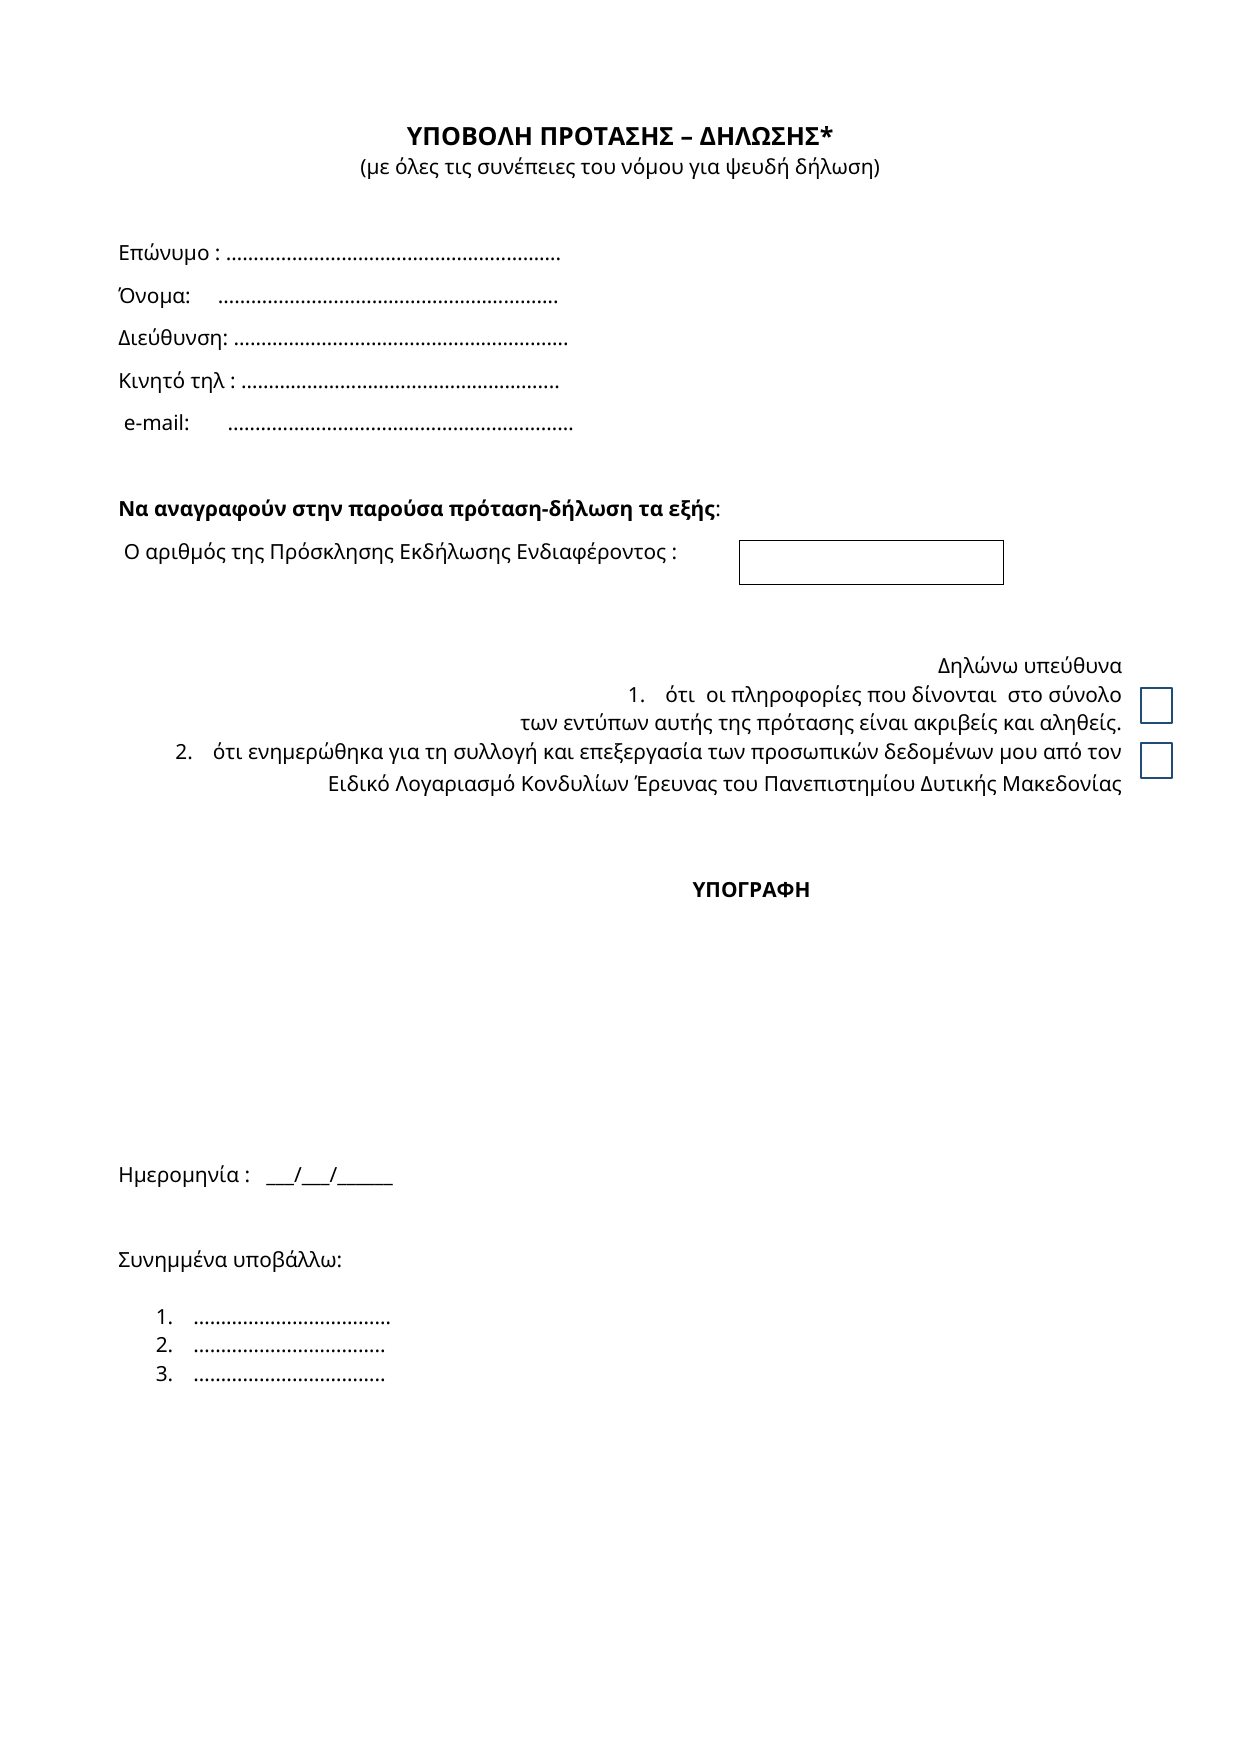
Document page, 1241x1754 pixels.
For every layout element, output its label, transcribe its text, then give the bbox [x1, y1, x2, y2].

text Κινητό τηλ : ……………………………………………….... [118, 366, 1122, 394]
list ότι ενημερώθηκα για τη συλλογή και επεξεργασία των προσωπικών δεδομένων μου από τον Ειδικό Λογαριασμό Κονδυλίων Έρευνας του Πανεπιστημίου Δυτικής Μακεδονίας [156, 737, 1122, 798]
list …………………………….. [156, 1331, 1122, 1359]
text των εντύπων αυτής της πρότασης είναι ακριβείς και αληθείς. [118, 708, 1122, 737]
text Ο αριθμός της Πρόσκλησης Εκδήλωσης Ενδιαφέροντος : [118, 537, 1122, 565]
text Διεύθυνση: ……………………………………………………. [118, 323, 1122, 352]
list ότι οι πληροφορίες που δίνονται στο σύνολο [156, 680, 1122, 708]
list ……………………………… [156, 1302, 1122, 1331]
text Επώνυμο : ……………………………….…………..………. [118, 238, 1122, 267]
subtitle ΥΠΟΒΟΛΗ ΠΡΟΤΑΣΗΣ – ΔΗΛΩΣΗΣ* [118, 118, 1122, 152]
text Δηλώνω υπεύθυνα [118, 652, 1122, 680]
text ΥΠΟΓΡΑΦΗ [118, 876, 1122, 904]
table_header [740, 541, 1003, 584]
list …………………………….. [156, 1359, 1122, 1387]
text Όνομα: ………………….…………………………………. [118, 281, 1122, 309]
text (με όλες τις συνέπειες του νόμου για ψευδή δήλωση) [118, 152, 1122, 181]
text Ημερομηνία : ___/___/______ [118, 1160, 1122, 1188]
text Συνημμένα υποβάλλω: [118, 1245, 1122, 1274]
text e-mail: ..………………………………….………………… [118, 408, 1122, 437]
text Να αναγραφούν στην παρούσα πρόταση-δήλωση τα εξής: [118, 494, 1122, 523]
